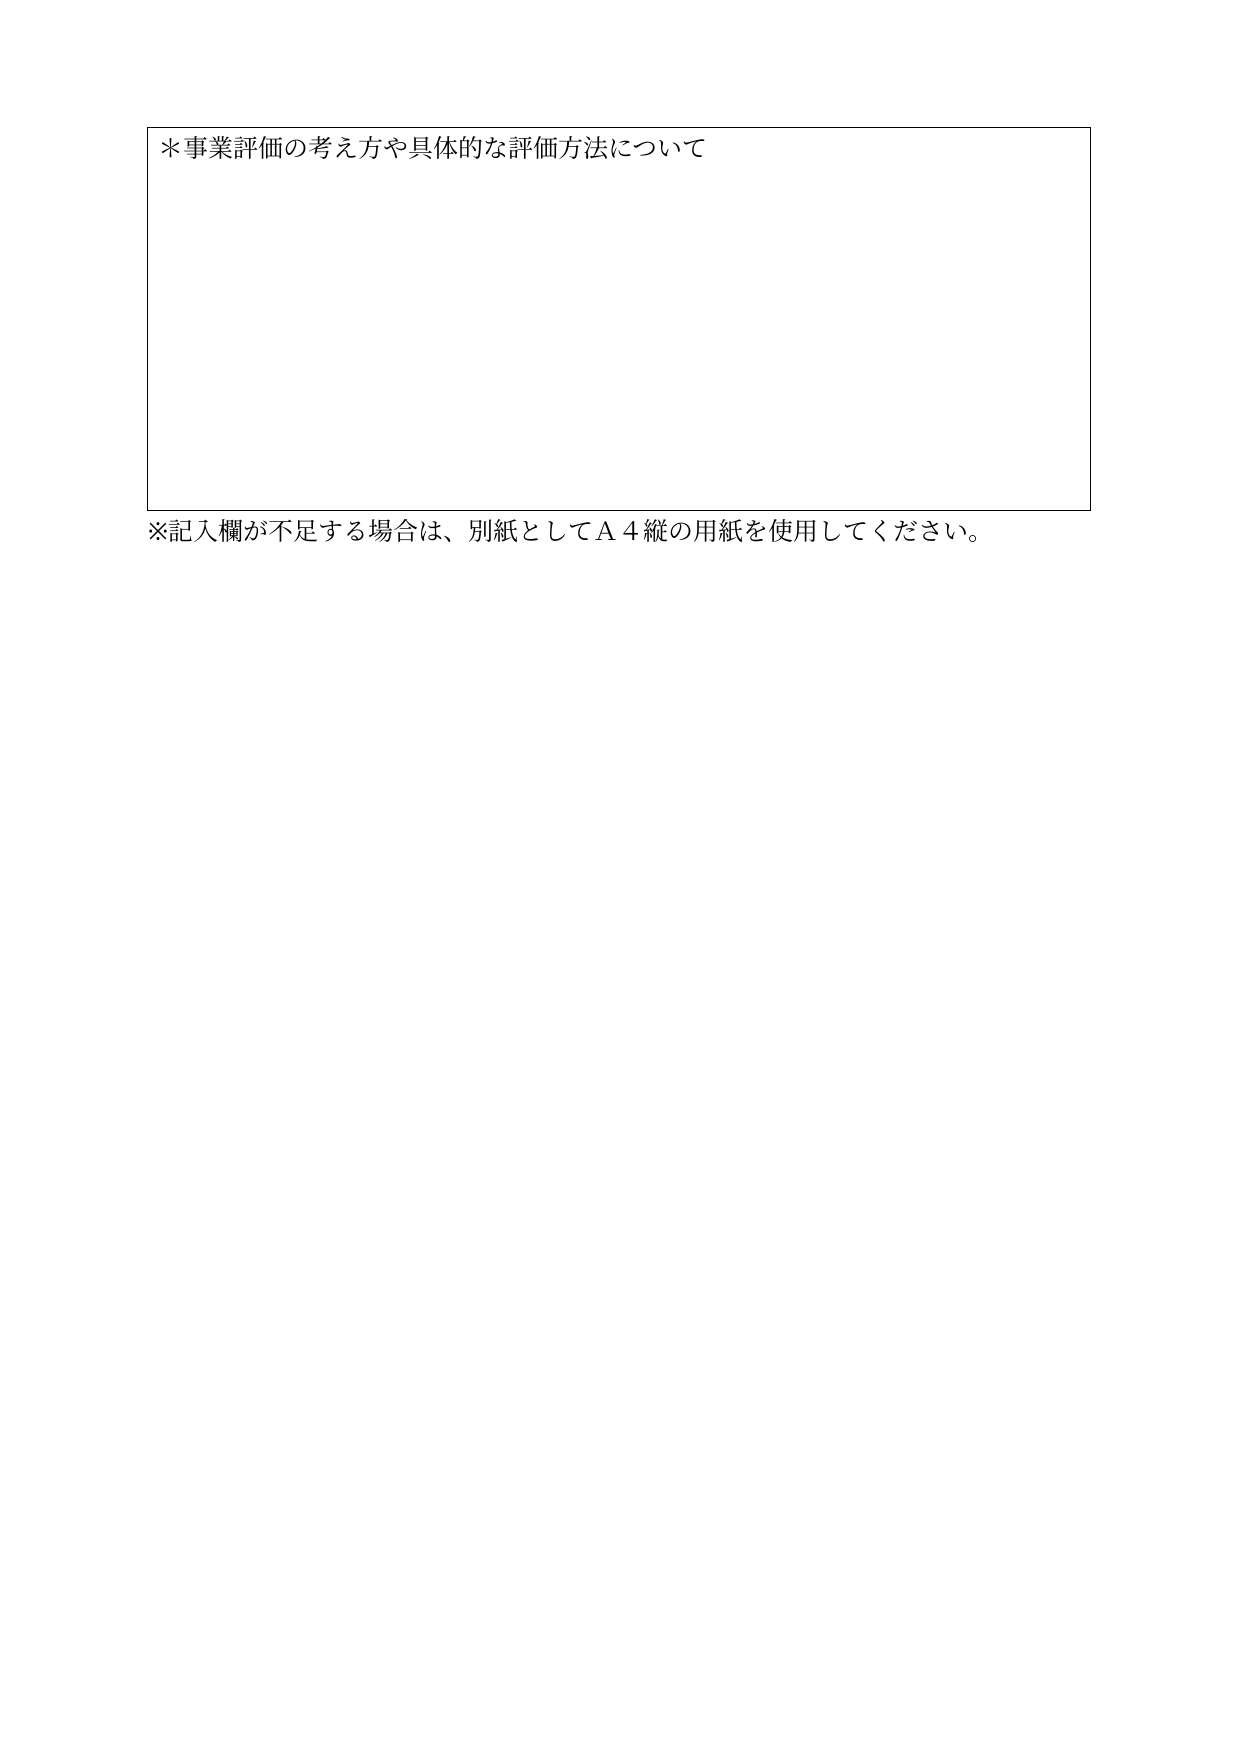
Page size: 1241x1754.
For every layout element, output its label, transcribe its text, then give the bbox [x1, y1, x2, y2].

text ※記入欄が不足する場合は、別紙としてＡ４縦の用紙を使用してください。 [148, 511, 1122, 548]
table_cell ＊事業評価の考え方や具体的な評価方法について [148, 128, 1090, 510]
